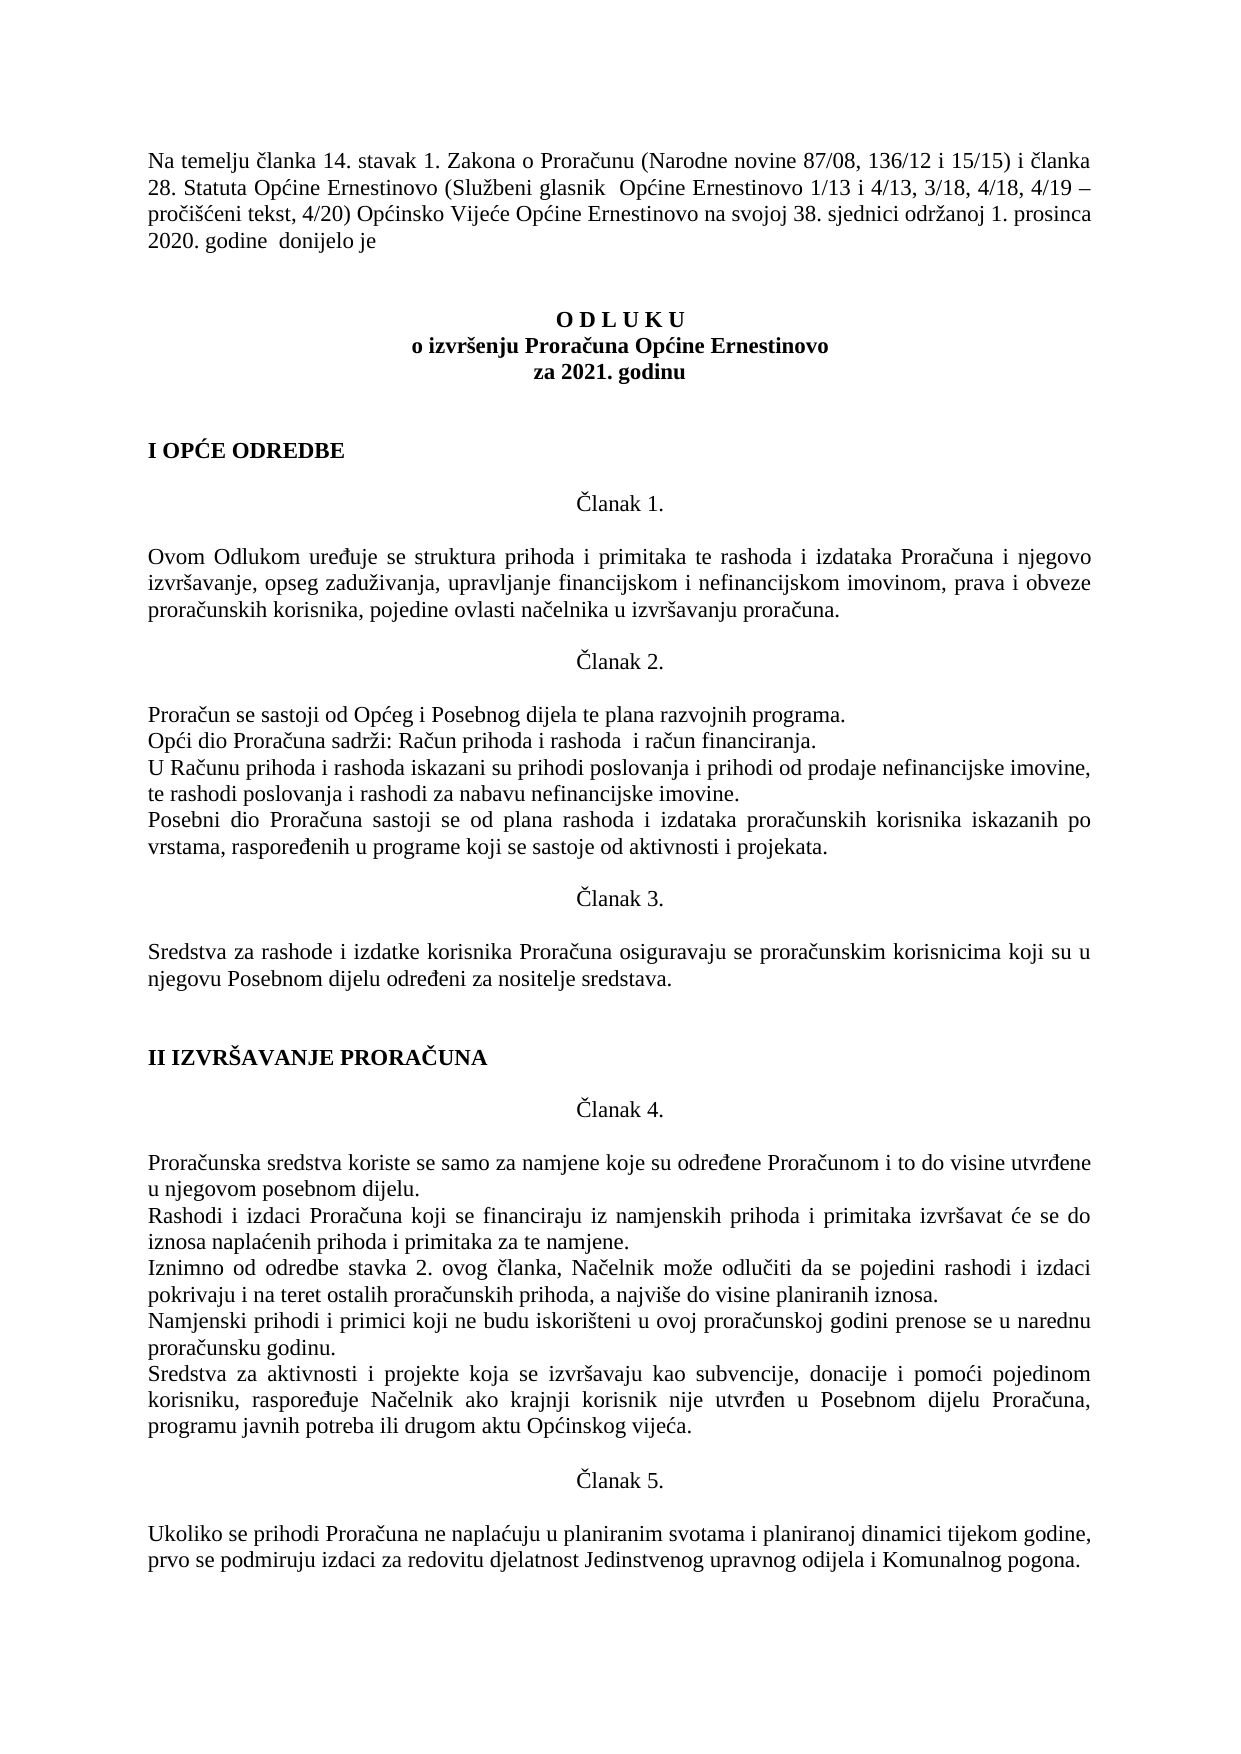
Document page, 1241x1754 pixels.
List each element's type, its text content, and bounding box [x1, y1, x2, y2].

text Rashodi i izdaci Proračuna koji se financiraju iz namjenskih prihoda i primitaka izvršavat će se do iznosa naplaćenih prihoda i primitaka za te namjene. [148, 1202, 1093, 1254]
text Iznimno od odredbe stavka 2. ovog članka, Načelnik može odlučiti da se pojedini rashodi i izdaci pokrivaju i na teret ostalih proračunskih prihoda, a najviše do visine planiranih iznosa. [148, 1254, 1093, 1307]
text I OPĆE ODREDBE [148, 437, 1093, 464]
text Članak 3. [148, 886, 1093, 912]
text Članak 1. [148, 490, 1093, 517]
text o izvršenju Proračuna Općine Ernestinovo [148, 332, 1093, 358]
text Članak 2. [148, 648, 1093, 675]
text Opći dio Proračuna sadrži: Račun prihoda i rashoda i račun financiranja. [148, 727, 1093, 754]
text II IZVRŠAVANJE PRORAČUNA [148, 1044, 1093, 1070]
text Namjenski prihodi i primici koji ne budu iskorišteni u ovoj proračunskoj godini prenose se u narednu proračunsku godinu. [148, 1307, 1093, 1360]
text Sredstva za rashode i izdatke korisnika Proračuna osiguravaju se proračunskim korisnicima koji su u njegovu Posebnom dijelu određeni za nositelje sredstava. [148, 938, 1093, 991]
text Ukoliko se prihodi Proračuna ne naplaćuju u planiranim svotama i planiranoj dinamici tijekom godine, prvo se podmiruju izdaci za redovitu djelatnost Jedinstvenog upravnog odijela i Komunalnog pogona. [148, 1520, 1093, 1572]
text Na temelju članka 14. stavak 1. Zakona o Proračunu (Narodne novine 87/08, 136/12 i 15/15) i članka 28. Statuta Općine Ernestinovo (Službeni glasnik Općine Ernestinovo 1/13 i 4/13, 3/18, 4/18, 4/19 – pročišćeni tekst, 4/20) Općinsko Vijeće Općine Ernestinovo na svojoj 38. sjednici održanoj 1. prosinca 2020. godine donijelo je [148, 148, 1093, 253]
text Proračunska sredstva koriste se samo za namjene koje su određene Proračunom i to do visine utvrđene u njegovom posebnom dijelu. [148, 1149, 1093, 1202]
text U Računu prihoda i rashoda iskazani su prihodi poslovanja i prihodi od prodaje nefinancijske imovine, te rashodi poslovanja i rashodi za nabavu nefinancijske imovine. [148, 754, 1093, 806]
text Sredstva za aktivnosti i projekte koja se izvršavaju kao subvencije, donacije i pomoći pojedinom korisniku, raspoređuje Načelnik ako krajnji korisnik nije utvrđen u Posebnom dijelu Proračuna, programu javnih potreba ili drugom aktu Općinskog vijeća. [148, 1360, 1093, 1439]
text O D L U K U [148, 306, 1093, 332]
text Proračun se sastoji od Općeg i Posebnog dijela te plana razvojnih programa. [148, 701, 1093, 727]
text Članak 5. [148, 1467, 1093, 1493]
text Posebni dio Proračuna sastoji se od plana rashoda i izdataka proračunskih korisnika iskazanih po vrstama, raspoređenih u programe koji se sastoje od aktivnosti i projekata. [148, 806, 1093, 859]
text Ovom Odlukom uređuje se struktura prihoda i primitaka te rashoda i izdataka Proračuna i njegovo izvršavanje, opseg zaduživanja, upravljanje financijskom i nefinancijskom imovinom, prava i obveze proračunskih korisnika, pojedine ovlasti načelnika u izvršavanju proračuna. [148, 543, 1093, 622]
text Članak 4. [148, 1096, 1093, 1123]
text za 2021. godinu [443, 358, 1093, 385]
